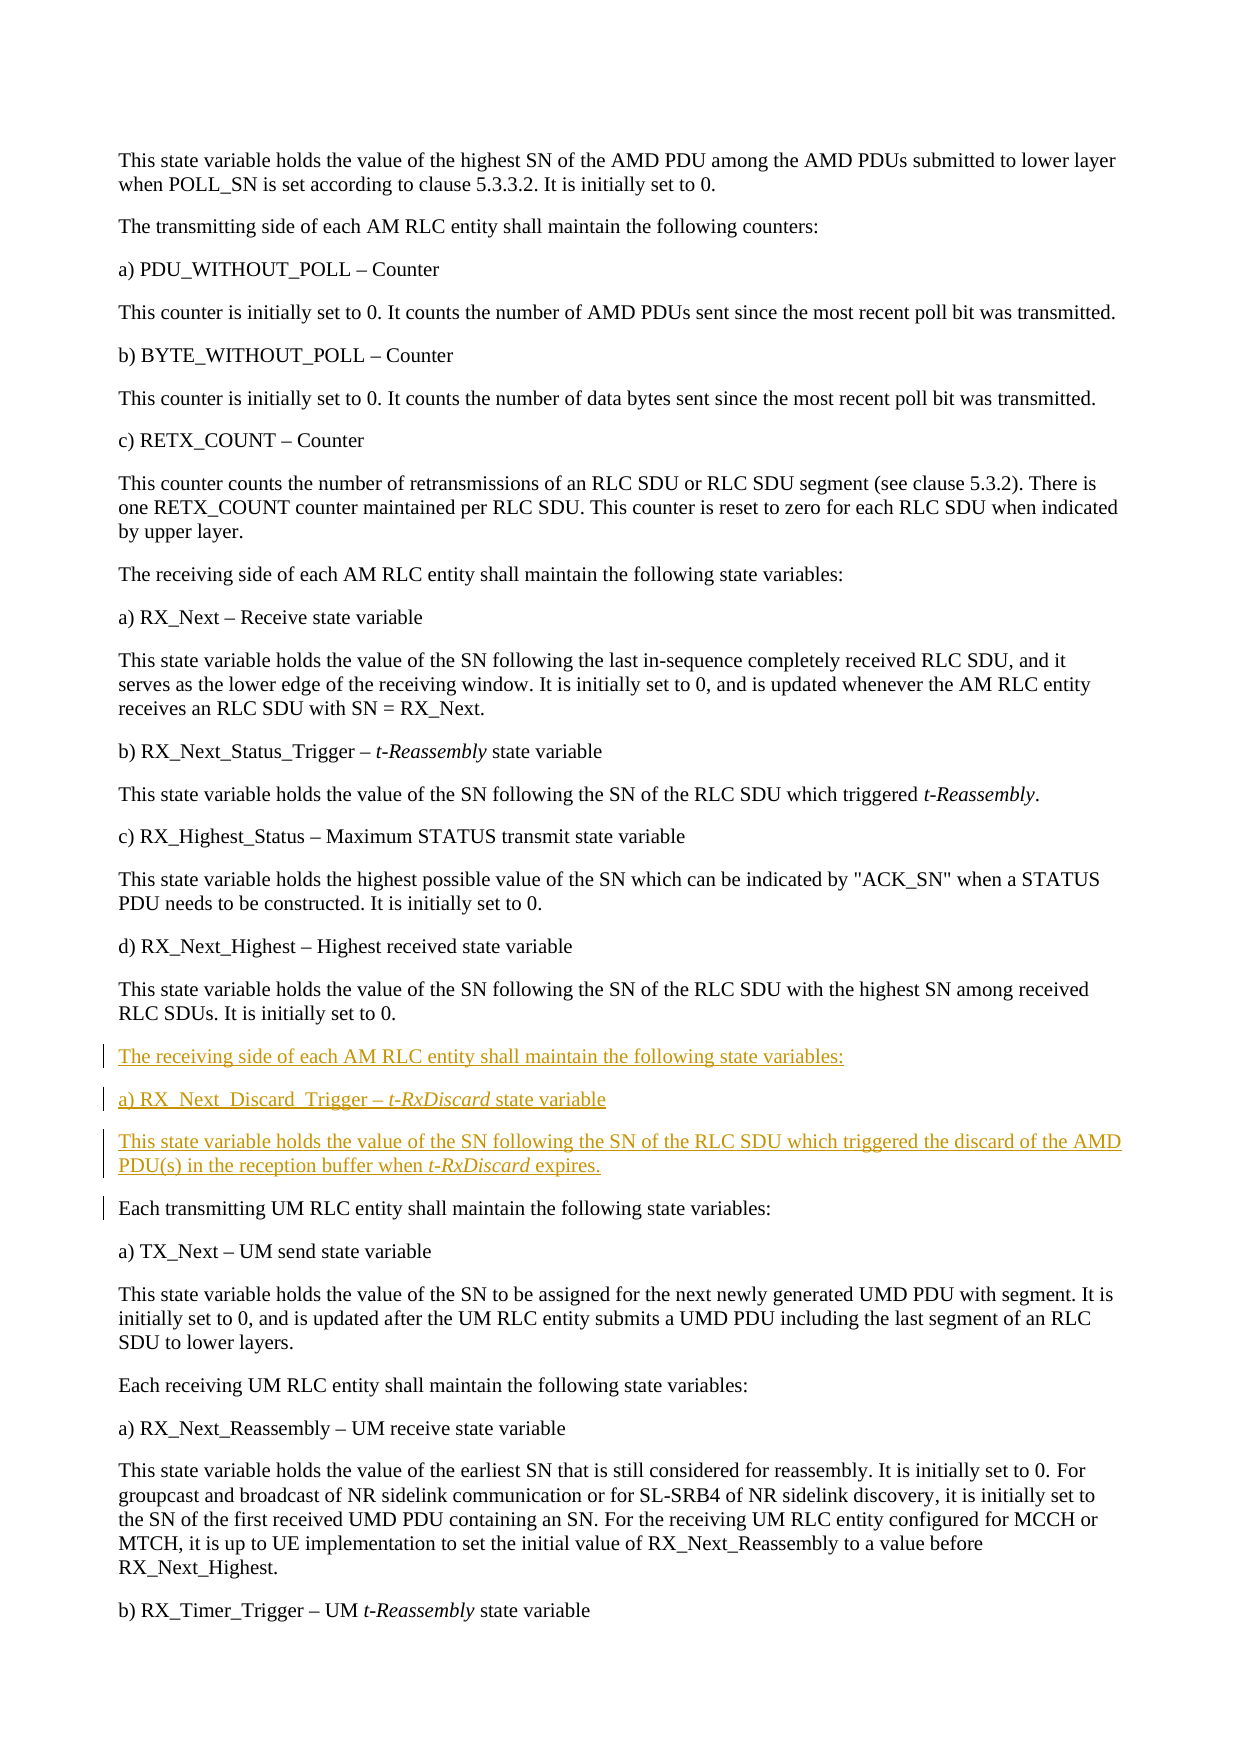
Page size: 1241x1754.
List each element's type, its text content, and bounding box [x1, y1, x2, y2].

text This state variable holds the highest possible value of the SN which can be indicated by "ACK_SN" when a STATUS PDU needs to be constructed. It is initially set to 0. [118, 867, 1122, 915]
text This state variable holds the value of the SN following the SN of the RLC SDU which triggered t-Reassembly. [118, 782, 1122, 806]
text a) PDU_WITHOUT_POLL – Counter [118, 257, 1122, 281]
text a) RX_Next – Receive state variable [118, 605, 1122, 629]
text Each receiving UM RLC entity shall maintain the following state variables: [118, 1373, 1122, 1397]
text This state variable holds the value of the highest SN of the AMD PDU among the AMD PDUs submitted to lower layer when POLL_SN is set according to clause 5.3.3.2. It is initially set to 0. [118, 147, 1122, 196]
text d) RX_Next_Highest – Highest received state variable [118, 934, 1122, 958]
text c) RX_Highest_Status – Maximum STATUS transmit state variable [118, 824, 1122, 848]
text b) RX_Timer_Trigger – UM t-Reassembly state variable [118, 1597, 1122, 1622]
text This state variable holds the value of the SN to be assigned for the next newly generated UMD PDU with segment. It is initially set to 0, and is updated after the UM RLC entity submits a UMD PDU including the last segment of an RLC SDU to lower layers. [118, 1282, 1122, 1354]
text The receiving side of each AM RLC entity shall maintain the following state variables: [118, 562, 1122, 586]
text a) RX_Next_Reassembly – UM receive state variable [118, 1416, 1122, 1440]
text This counter is initially set to 0. It counts the number of AMD PDUs sent since the most recent poll bit was transmitted. [118, 300, 1122, 324]
text This state variable holds the value of the SN following the SN of the RLC SDU with the highest SN among received RLC SDUs. It is initially set to 0. [118, 977, 1122, 1025]
text This counter counts the number of retransmissions of an RLC SDU or RLC SDU segment (see clause 5.3.2). There is one RETX_COUNT counter maintained per RLC SDU. This counter is reset to zero for each RLC SDU when indicated by upper layer. [118, 471, 1122, 543]
text The transmitting side of each AM RLC entity shall maintain the following counters: [118, 214, 1122, 238]
text Each transmitting UM RLC entity shall maintain the following state variables: [118, 1196, 1122, 1220]
text b) BYTE_WITHOUT_POLL – Counter [118, 343, 1122, 367]
text This state variable holds the value of the SN following the last in-sequence completely received RLC SDU, and it serves as the lower edge of the receiving window. It is initially set to 0, and is updated whenever the AM RLC entity receives an RLC SDU with SN = RX_Next. [118, 648, 1122, 720]
text a) TX_Next – UM send state variable [118, 1239, 1122, 1263]
text b) RX_Next_Status_Trigger – t-Reassembly state variable [118, 739, 1122, 763]
text This state variable holds the value of the earliest SN that is still considered for reassembly. It is initially set to 0. For groupcast and broadcast of NR sidelink communication or for SL-SRB4 of NR sidelink discovery, it is initially set to the SN of the first received UMD PDU containing an SN. For the receiving UM RLC entity configured for MCCH or MTCH, it is up to UE implementation to set the initial value of RX_Next_Reassembly to a value before RX_Next_Highest. [118, 1458, 1122, 1579]
text c) RETX_COUNT – Counter [118, 428, 1122, 452]
text This counter is initially set to 0. It counts the number of data bytes sent since the most recent poll bit was transmitted. [118, 386, 1122, 410]
